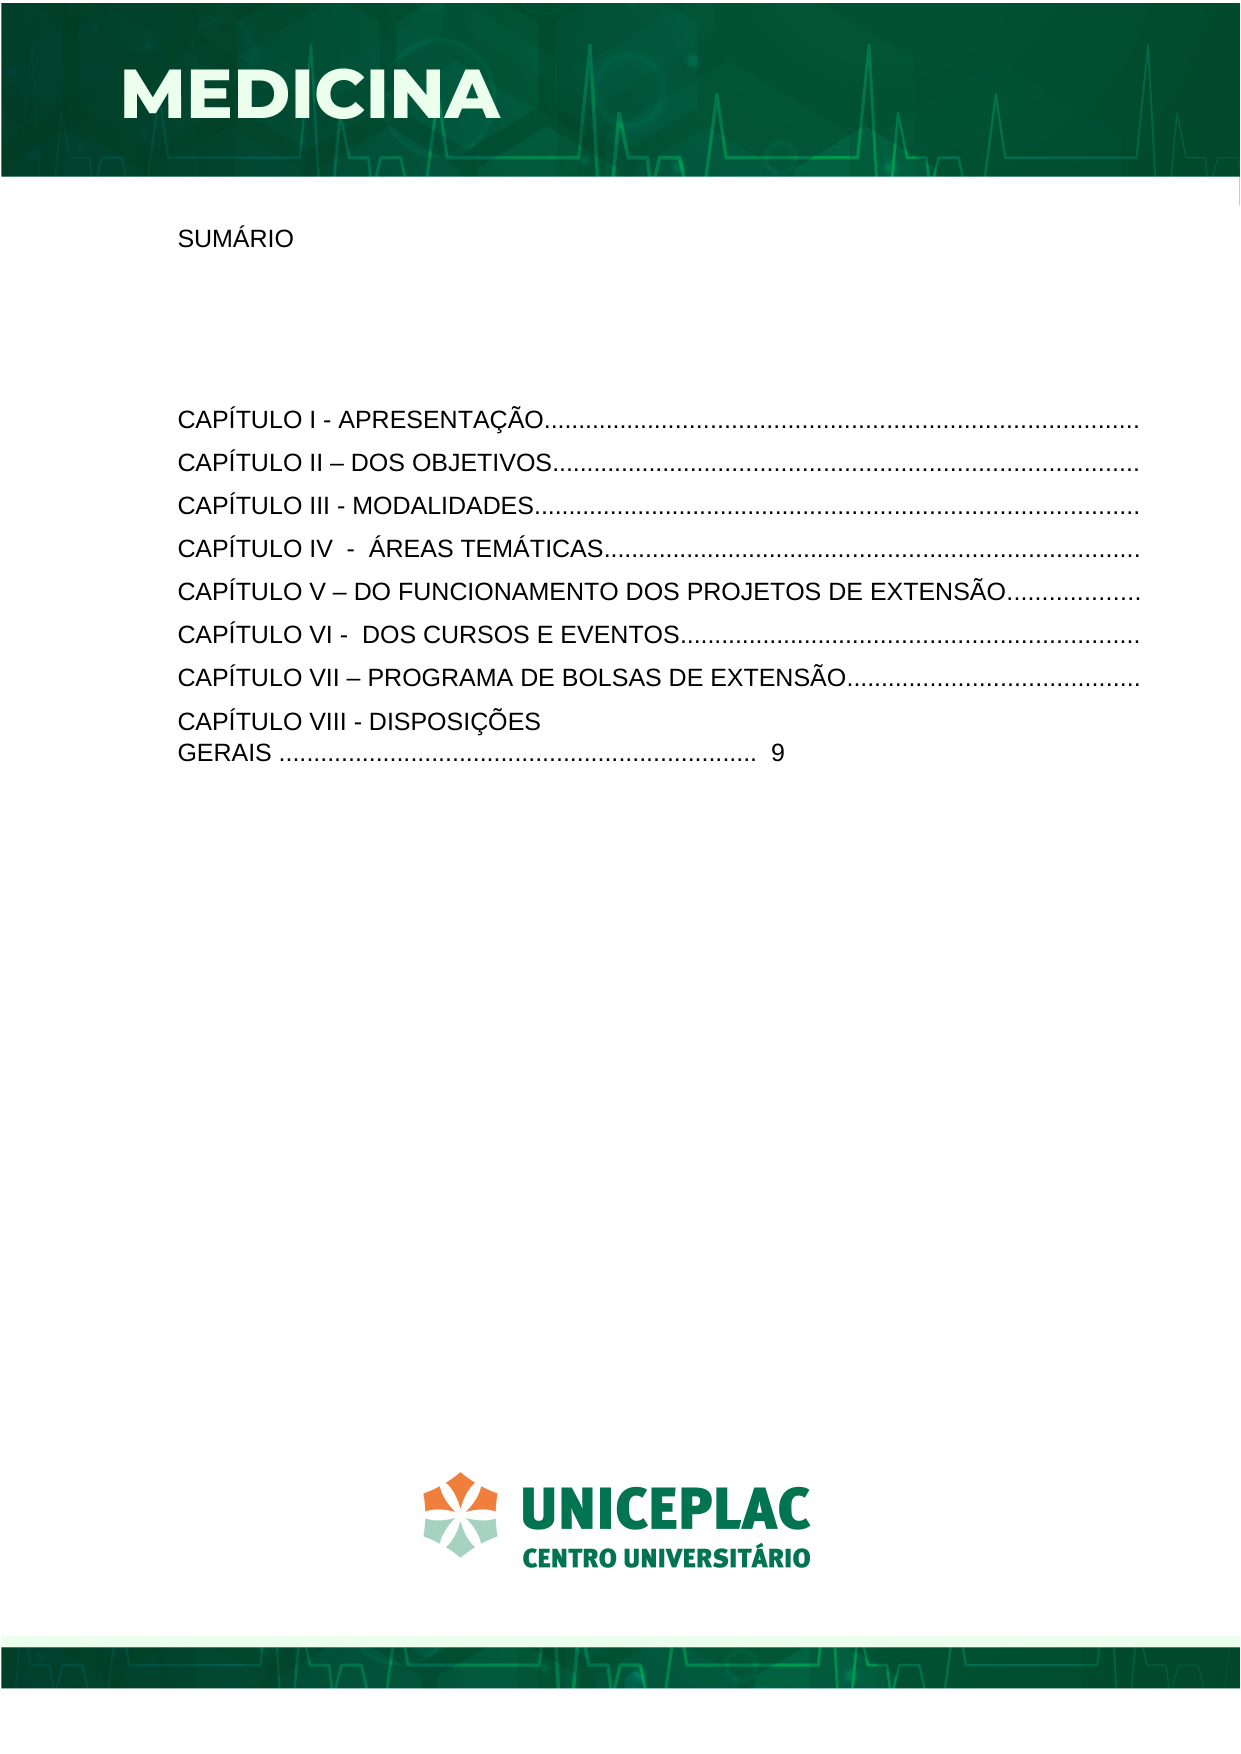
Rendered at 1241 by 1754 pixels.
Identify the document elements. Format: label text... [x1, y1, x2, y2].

text CAPÍTULO I - APRESENTAÇÃO 3 [177, 405, 1063, 433]
text CAPÍTULO III - MODALIDADES 4 [177, 491, 1063, 520]
text CAPÍTULO V – DO FUNCIONAMENTO DOS PROJETOS DE EXTENSÃO 6 [177, 577, 1063, 606]
text CAPÍTULO VIII - DISPOSIÇÕES GERAIS ..................................................................... 9 [177, 707, 1063, 766]
text CAPÍTULO II – DOS OBJETIVOS 3 [177, 448, 1063, 477]
picture [1, 3, 1241, 1754]
text SUMÁRIO [177, 224, 1063, 253]
text CAPÍTULO IV - ÁREAS TEMÁTICAS 5 [177, 534, 1063, 563]
text CAPÍTULO VII – PROGRAMA DE BOLSAS DE EXTENSÃO 7 [177, 663, 1063, 692]
text CAPÍTULO VI - DOS CURSOS E EVENTOS 6 [177, 620, 1063, 649]
